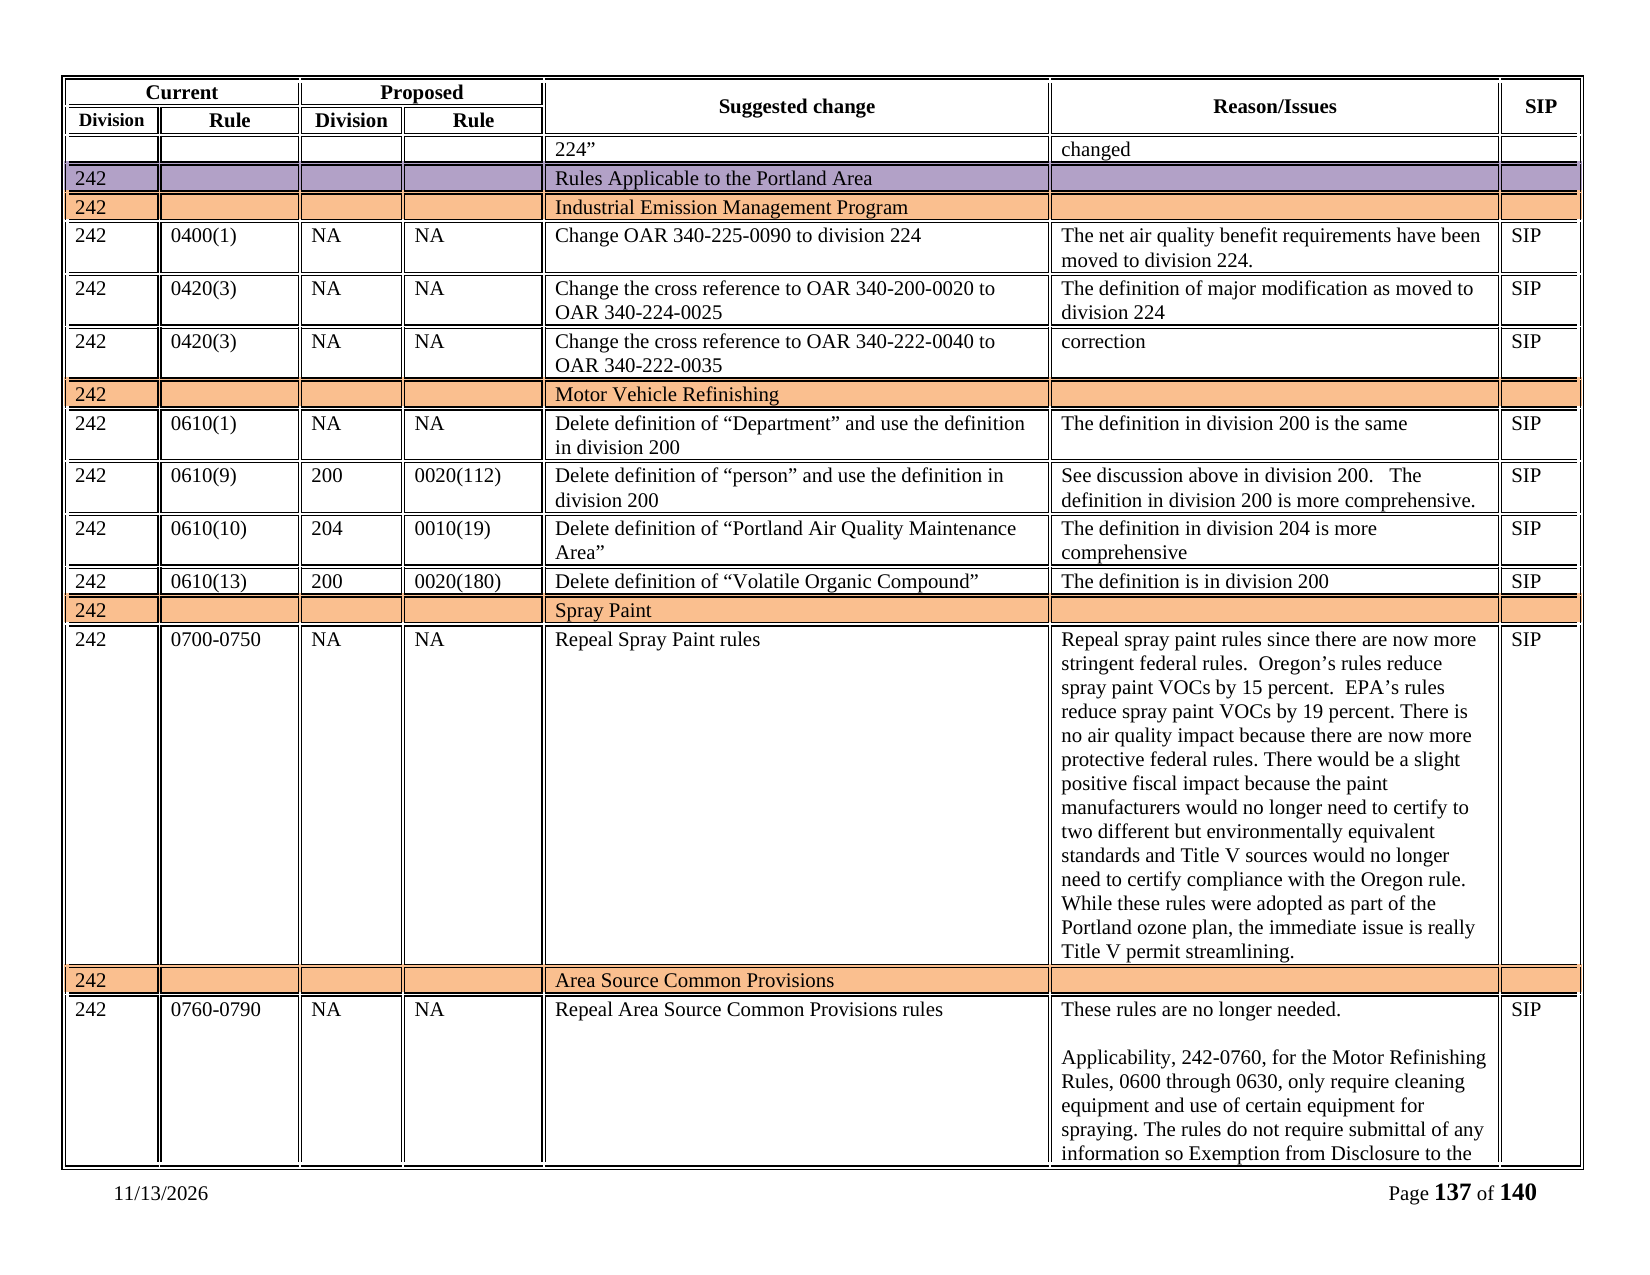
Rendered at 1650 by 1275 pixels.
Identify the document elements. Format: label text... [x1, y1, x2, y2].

table_cell Division [64, 104, 159, 132]
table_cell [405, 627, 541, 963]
table_header Proposed [300, 77, 544, 104]
table_header Current [64, 77, 300, 104]
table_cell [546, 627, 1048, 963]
table_header Suggested change [544, 77, 1050, 132]
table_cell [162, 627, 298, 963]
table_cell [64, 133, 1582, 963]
table_cell Rule [405, 108, 541, 132]
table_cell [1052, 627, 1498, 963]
table_cell Division [302, 108, 401, 132]
table_cell Rule [162, 108, 298, 132]
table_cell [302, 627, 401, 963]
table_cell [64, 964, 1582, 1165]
table_header Reason/Issues [1050, 77, 1500, 132]
table_header SIP [1500, 79, 1580, 132]
